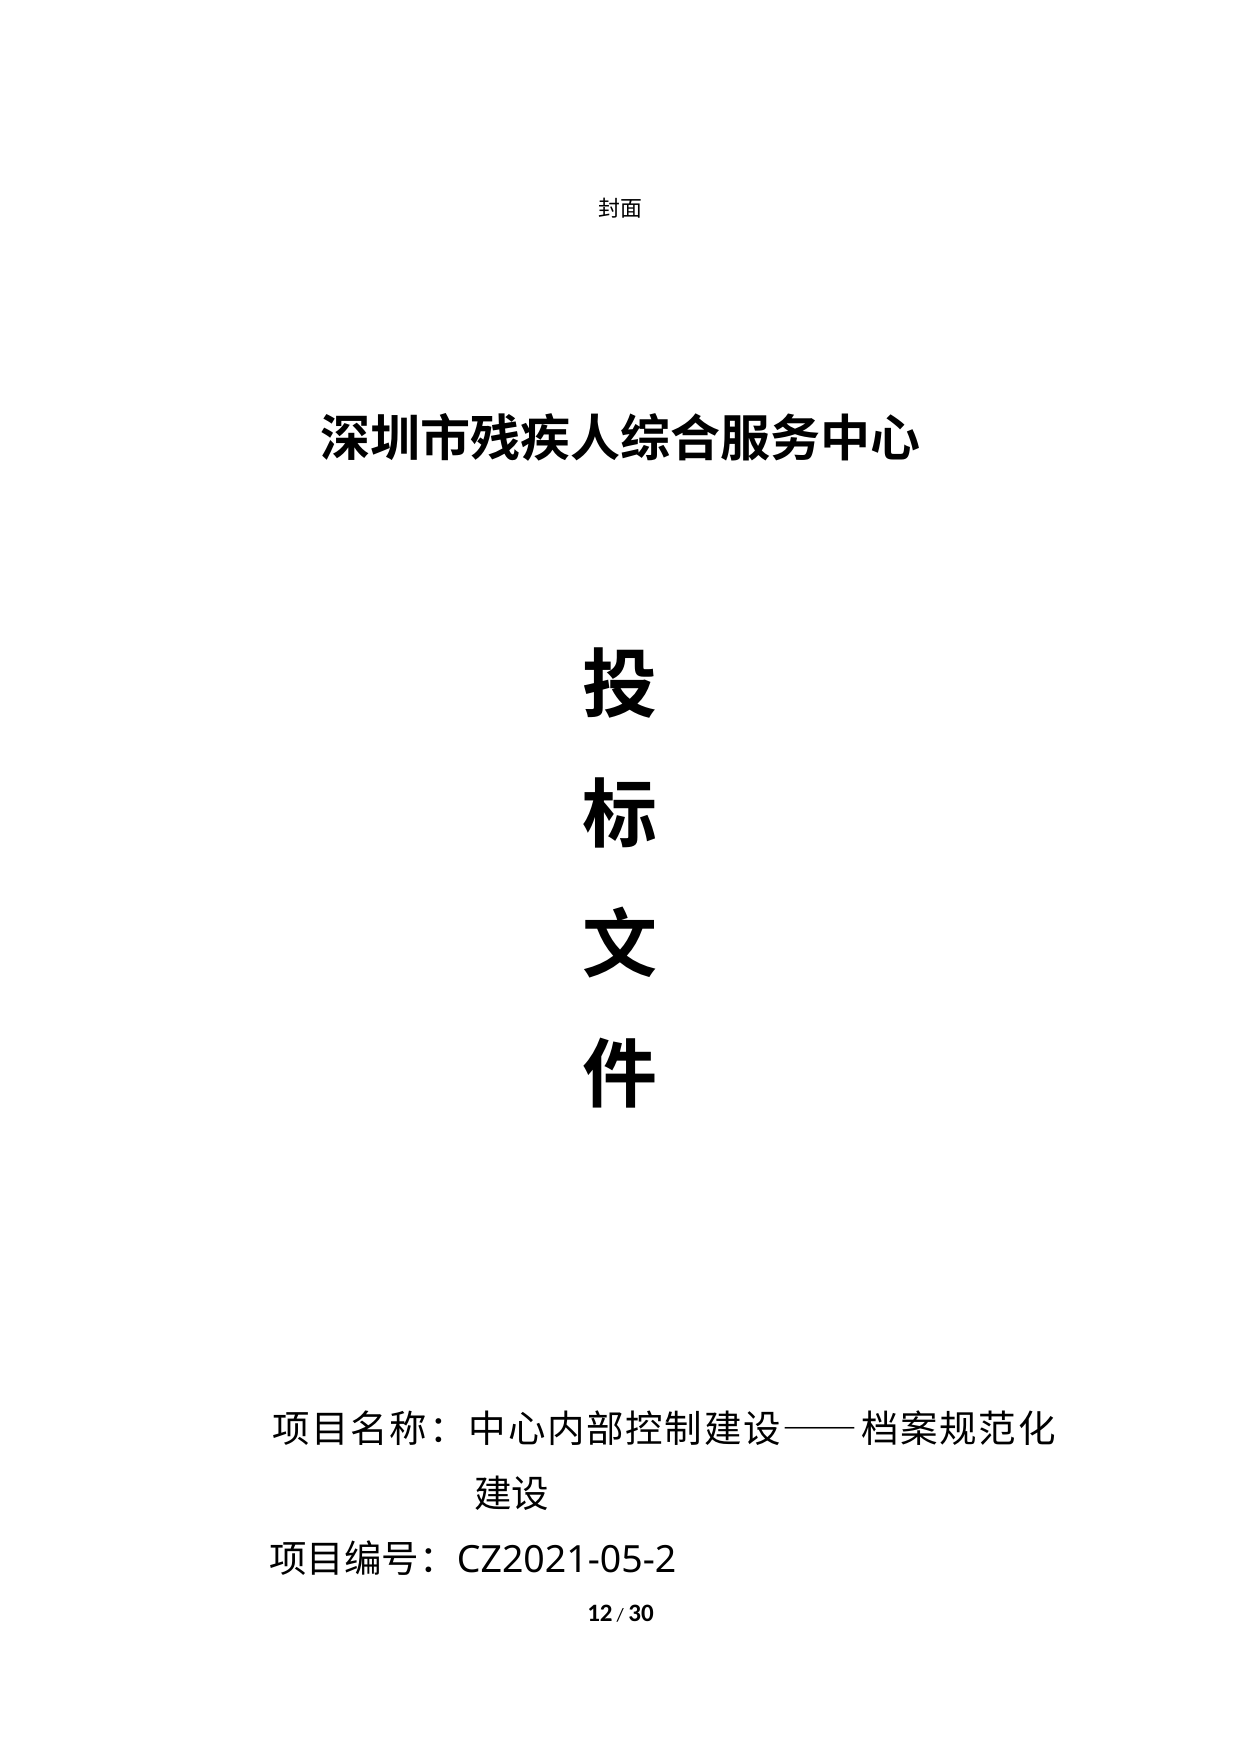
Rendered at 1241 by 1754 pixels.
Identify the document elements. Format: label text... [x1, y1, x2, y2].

text 项目编号：CZ2021-05-2 [194, 1523, 1057, 1588]
text 投 [183, 613, 1057, 743]
text 封面 [183, 191, 1057, 223]
text 项目名称：中心内部控制建设——档案规范化建设 [272, 1393, 1057, 1523]
text 标 [183, 743, 1057, 873]
text 文 [183, 873, 1057, 1003]
text 深圳市残疾人综合服务中心 [183, 386, 1057, 483]
text 件 [183, 1003, 1057, 1133]
